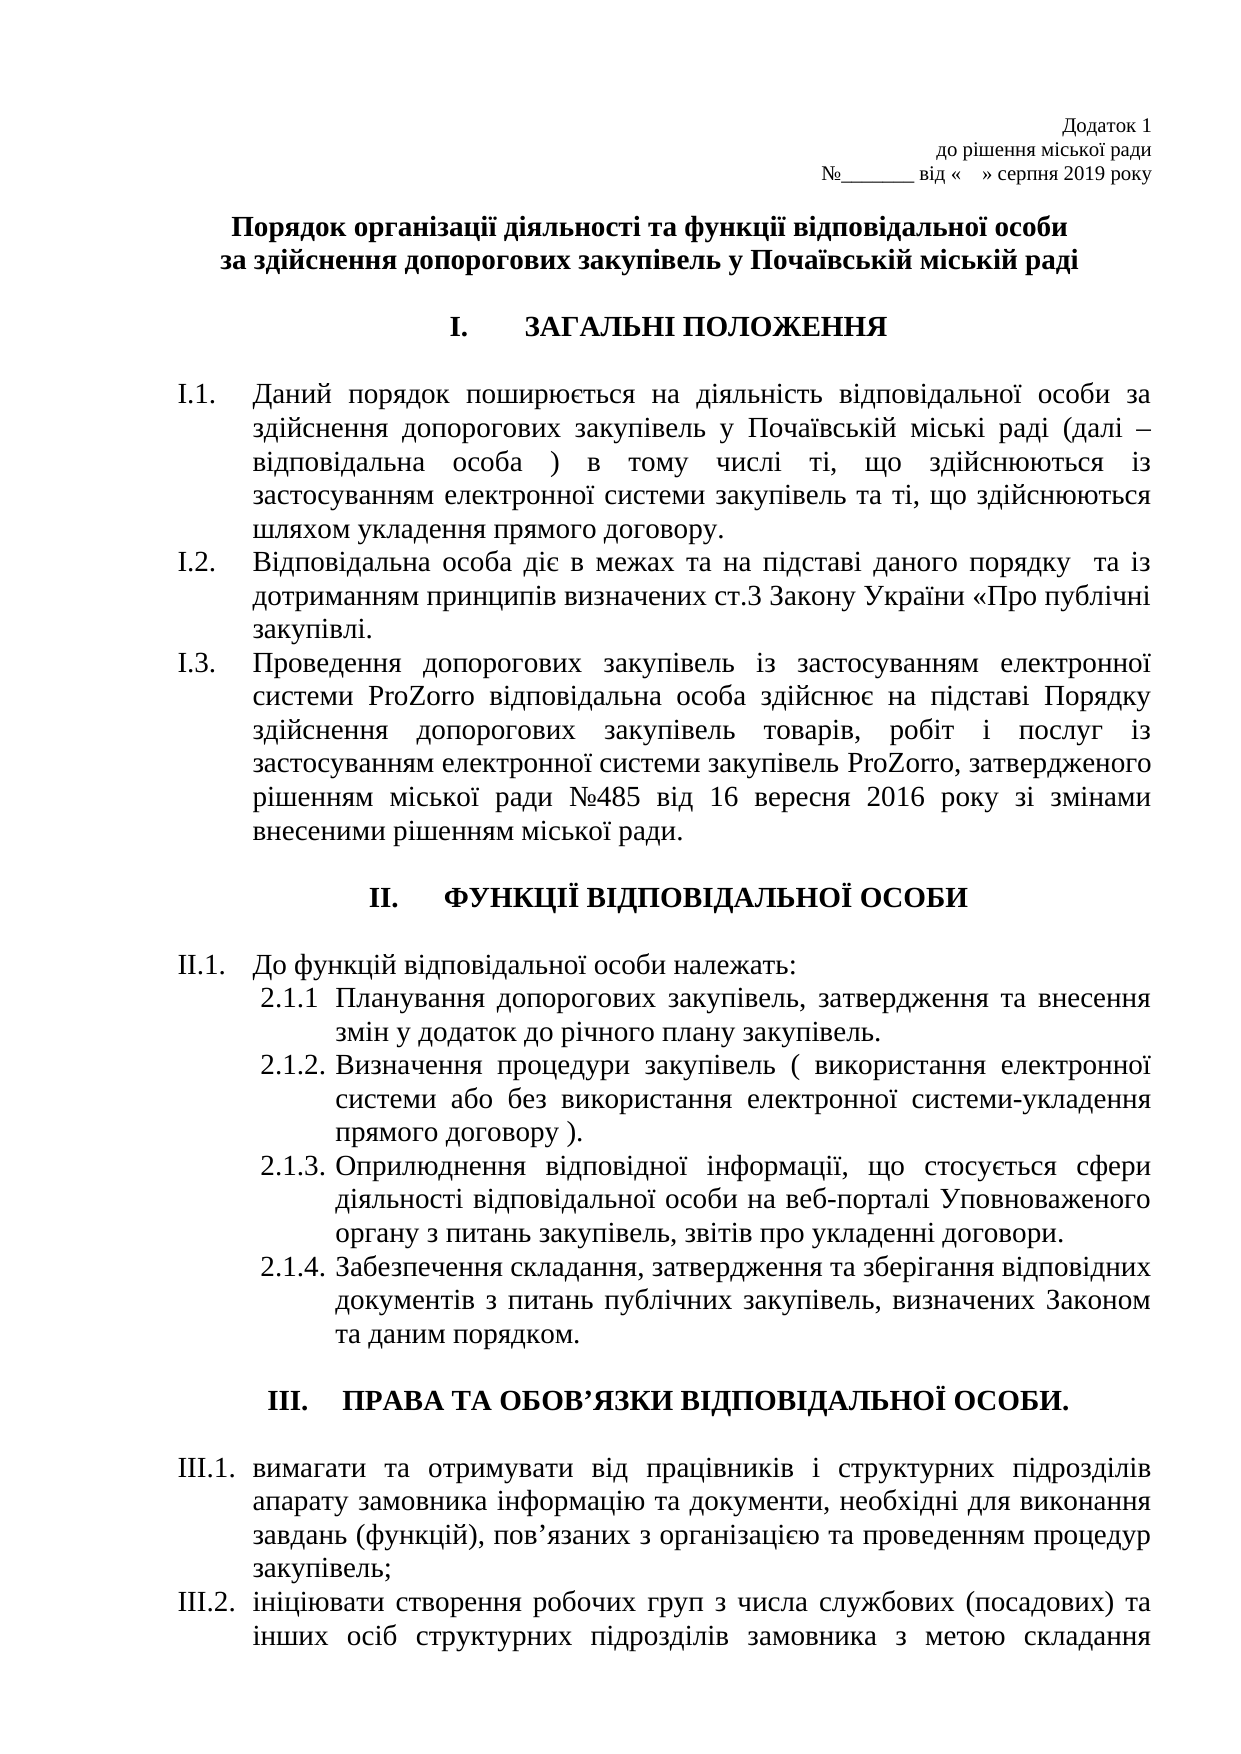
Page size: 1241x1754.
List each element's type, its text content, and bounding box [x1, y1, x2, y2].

list ФУНКЦІЇ ВІДПОВІДАЛЬНОЇ ОСОБИ [185, 880, 1152, 913]
list Даний порядок поширюється на діяльність відповідальної особи за здійснення допорогових закупівель у Почаївській міські раді (далі –відповідальна особа ) в тому числі ті, що здійснюються із застосуванням електронної системи закупівель та ті, що здійснюються шляхом укладення прямого договору. [177, 377, 1152, 544]
list Проведення допорогових закупівель із застосуванням електронної системи ProZorro відповідальна особа здійснює на підставі Порядку здійснення допорогових закупівель товарів, робіт і послуг із застосуванням електронної системи закупівель ProZorro, затвердженого рішенням міської ради №485 від 16 вересня 2016 року зі змінами внесеними рішенням міської ради. [177, 645, 1152, 846]
list Відповідальна особа діє в межах та на підставі даного порядку та із дотриманням принципів визначених ст.3 Закону України «Про публічні закупівлі. [177, 544, 1152, 645]
list До функцій відповідальної особи належать: [177, 947, 1152, 980]
list ЗАГАЛЬНІ ПОЛОЖЕННЯ [185, 309, 1152, 343]
text Порядок організації діяльності та функції відповідальної особи [148, 209, 1152, 242]
list вимагати та отримувати від працівників і структурних підрозділів апарату замовника інформацію та документи, необхідні для виконання завдань (функцій), пов’язаних з організацією та проведенням процедур закупівель; [177, 1450, 1152, 1584]
text №_______ від « » серпня 2019 року [148, 161, 1152, 185]
list Забезпечення складання, затвердження та зберігання відповідних документів з питань публічних закупівель, визначених Законом та даним порядком. [260, 1249, 1152, 1349]
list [177, 1584, 1152, 1651]
list Оприлюднення відповідної інформації, що стосується сфери діяльності відповідальної особи на веб-порталі Уповноваженого органу з питань закупівель, звітів про укладенні договори. [260, 1148, 1152, 1249]
list Планування допорогових закупівель, затвердження та внесення змін у додаток до річного плану закупівель. [260, 980, 1152, 1047]
text до рішення міської ради [148, 137, 1152, 161]
text за здійснення допорогових закупівель у Почаївській міській раді [148, 242, 1152, 276]
list ПРАВА ТА ОБОВ’ЯЗКИ ВІДПОВІДАЛЬНОЇ ОСОБИ. [185, 1383, 1152, 1416]
list Визначення процедури закупівель ( використання електронної системи або без використання електронної системи-укладення прямого договору ). [260, 1047, 1152, 1148]
text Додаток 1 [148, 113, 1152, 137]
